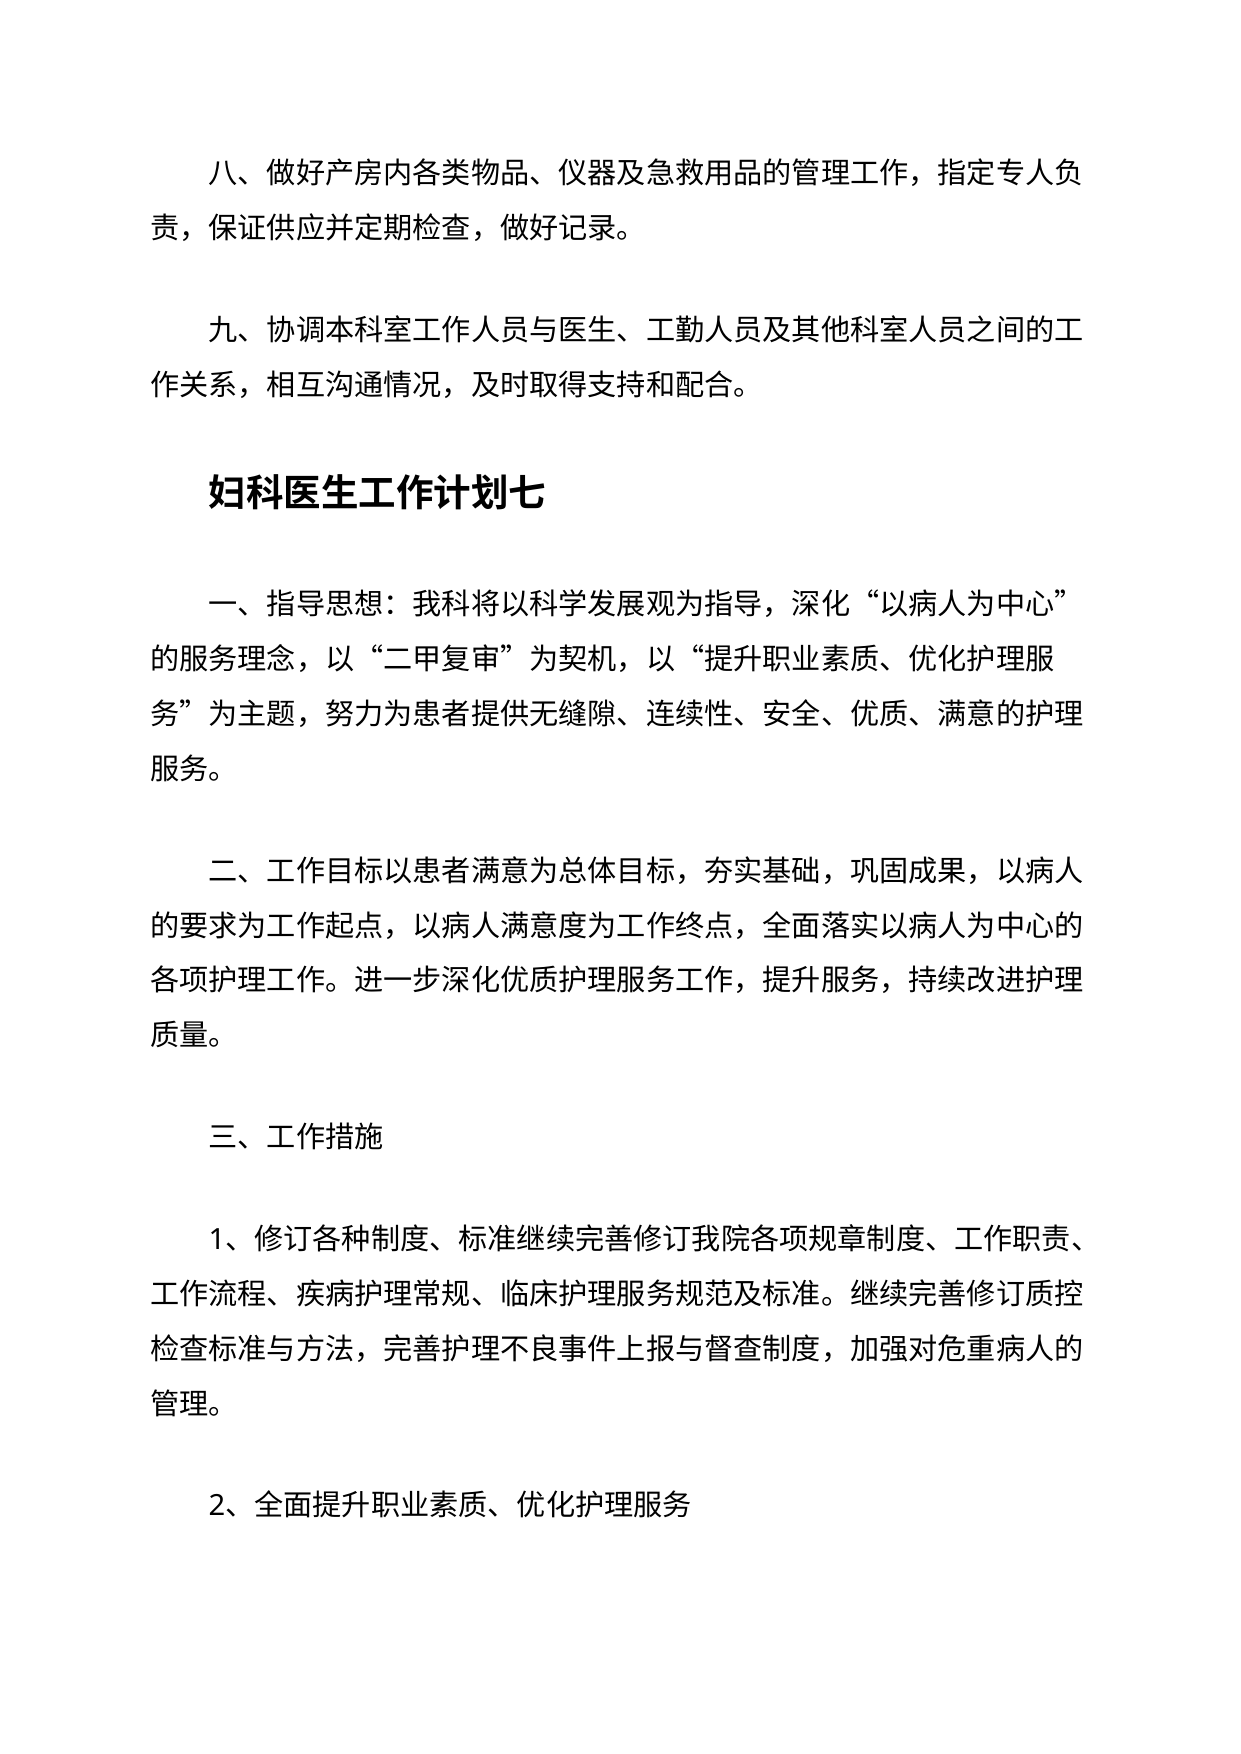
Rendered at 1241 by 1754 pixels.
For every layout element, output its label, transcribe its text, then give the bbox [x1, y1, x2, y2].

text 1、修订各种制度、标准继续完善修订我院各项规章制度、工作职责、工作流程、疾病护理常规、临床护理服务规范及标准。继续完善修订质控检查标准与方法，完善护理不良事件上报与督查制度，加强对危重病人的管理。 [150, 1215, 1090, 1422]
text 三、工作措施 [150, 1114, 1090, 1156]
text 二、工作目标以患者满意为总体目标，夯实基础，巩固成果，以病人的要求为工作起点，以病人满意度为工作终点，全面落实以病人为中心的各项护理工作。进一步深化优质护理服务工作，提升服务，持续改进护理质量。 [150, 847, 1090, 1054]
text 妇科医生工作计划七 [150, 463, 1090, 518]
text 2、全面提升职业素质、优化护理服务 [150, 1482, 1090, 1524]
text 一、指导思想：我科将以科学发展观为指导，深化“以病人为中心”的服务理念，以“二甲复审”为契机，以“提升职业素质、优化护理服务”为主题，努力为患者提供无缝隙、连续性、安全、优质、满意的护理服务。 [150, 581, 1090, 788]
text 八、做好产房内各类物品、仪器及急救用品的管理工作，指定专人负责，保证供应并定期检查，做好记录。 [150, 150, 1090, 247]
text 九、协调本科室工作人员与医生、工勤人员及其他科室人员之间的工作关系，相互沟通情况，及时取得支持和配合。 [150, 307, 1090, 404]
